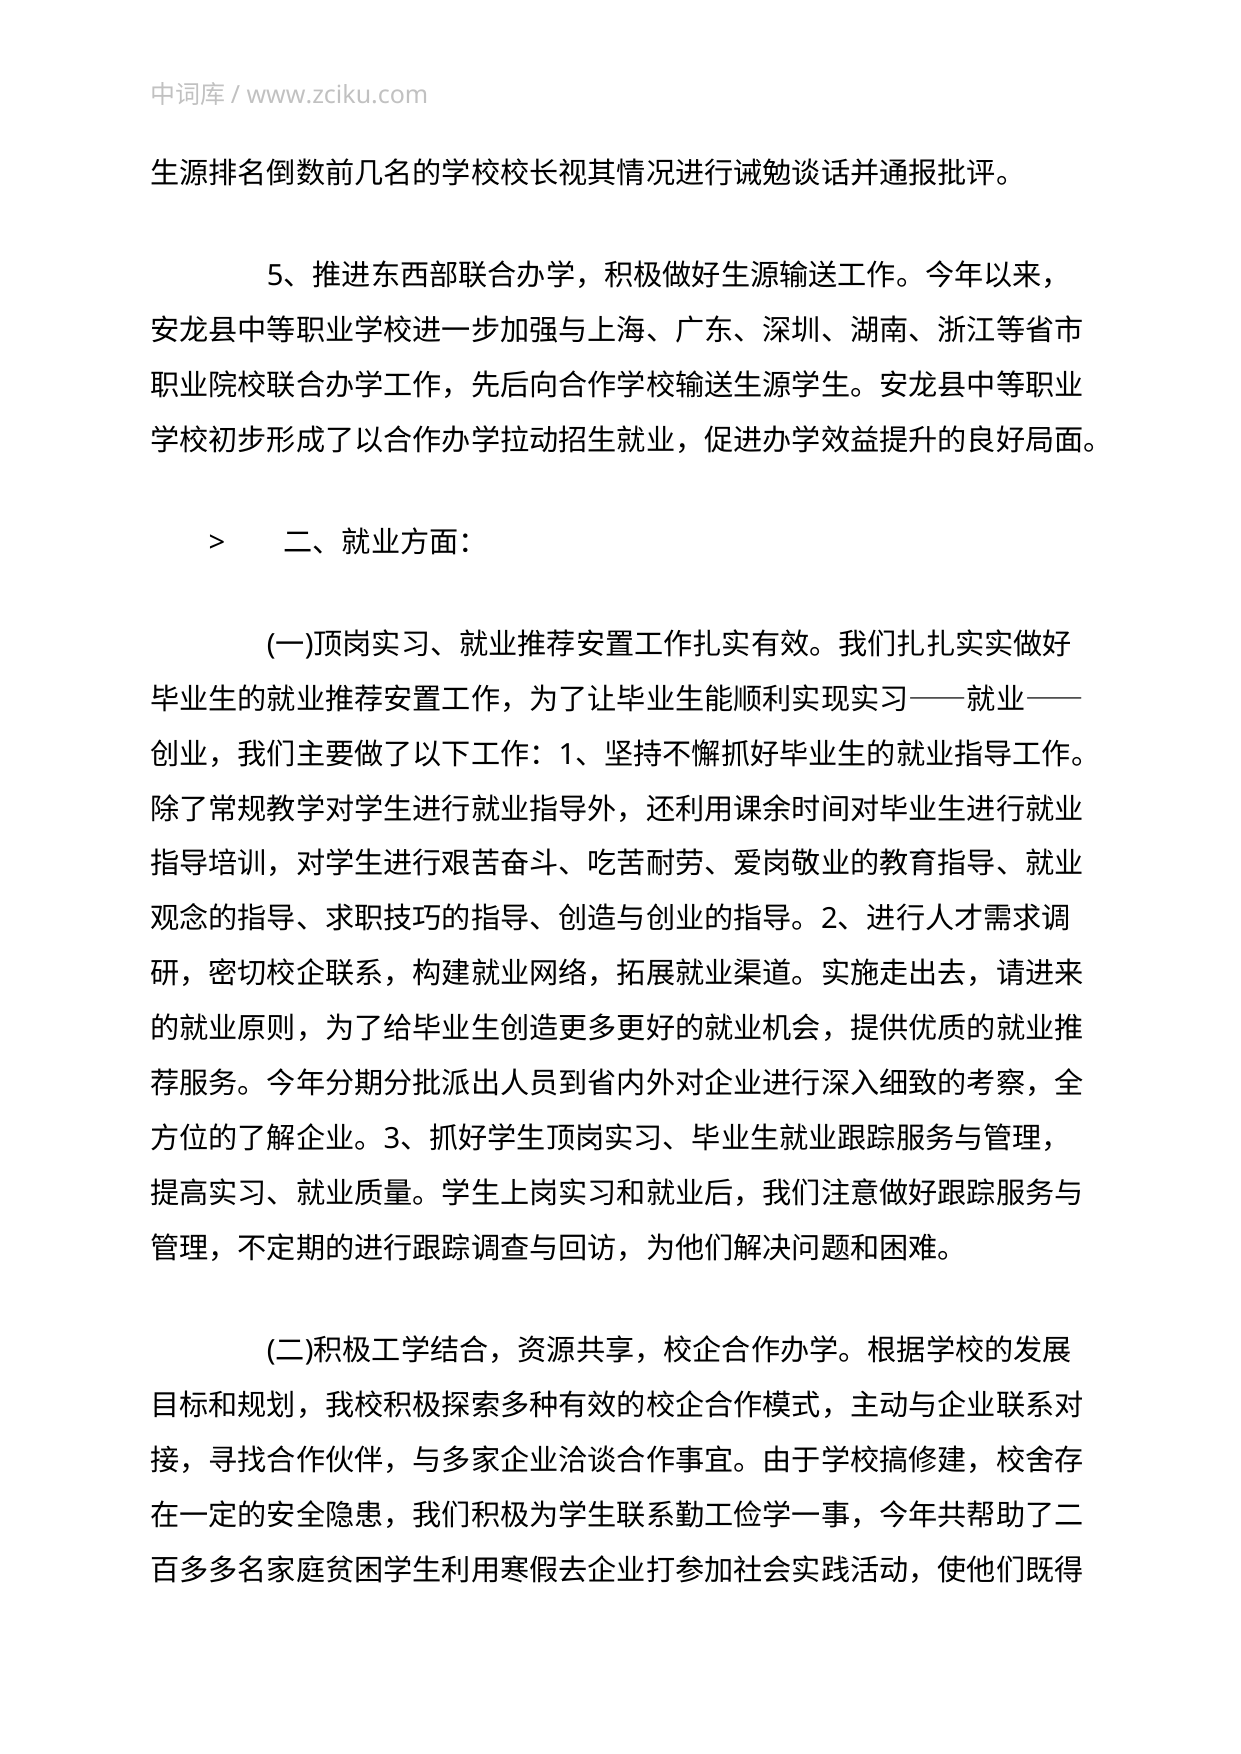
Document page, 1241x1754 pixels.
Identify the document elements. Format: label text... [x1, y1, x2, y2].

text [150, 150, 1090, 192]
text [150, 1326, 1090, 1588]
text (一)顶岗实习、就业推荐安置工作扎实有效。我们扎扎实实做好毕业生的就业推荐安置工作，为了让毕业生能顺利实现实习——就业——创业，我们主要做了以下工作：1、坚持不懈抓好毕业生的就业指导工作。除了常规教学对学生进行就业指导外，还利用课余时间对毕业生进行就业指导培训，对学生进行艰苦奋斗、吃苦耐劳、爱岗敬业的教育指导、就业观念的指导、求职技巧的指导、创造与创业的指导。2、进行人才需求调研，密切校企联系，构建就业网络，拓展就业渠道。实施走出去，请进来的就业原则，为了给毕业生创造更多更好的就业机会，提供优质的就业推荐服务。今年分期分批派出人员到省内外对企业进行深入细致的考察，全方位的了解企业。3、抓好学生顶岗实习、毕业生就业跟踪服务与管理，提高实习、就业质量。学生上岗实习和就业后，我们注意做好跟踪服务与管理，不定期的进行跟踪调查与回访，为他们解决问题和困难。 [150, 620, 1090, 1267]
text 5、推进东西部联合办学，积极做好生源输送工作。今年以来，安龙县中等职业学校进一步加强与上海、广东、深圳、湖南、浙江等省市职业院校联合办学工作，先后向合作学校输送生源学生。安龙县中等职业学校初步形成了以合作办学拉动招生就业，促进办学效益提升的良好局面。 [150, 252, 1090, 459]
text > 二、就业方面： [150, 518, 1090, 561]
